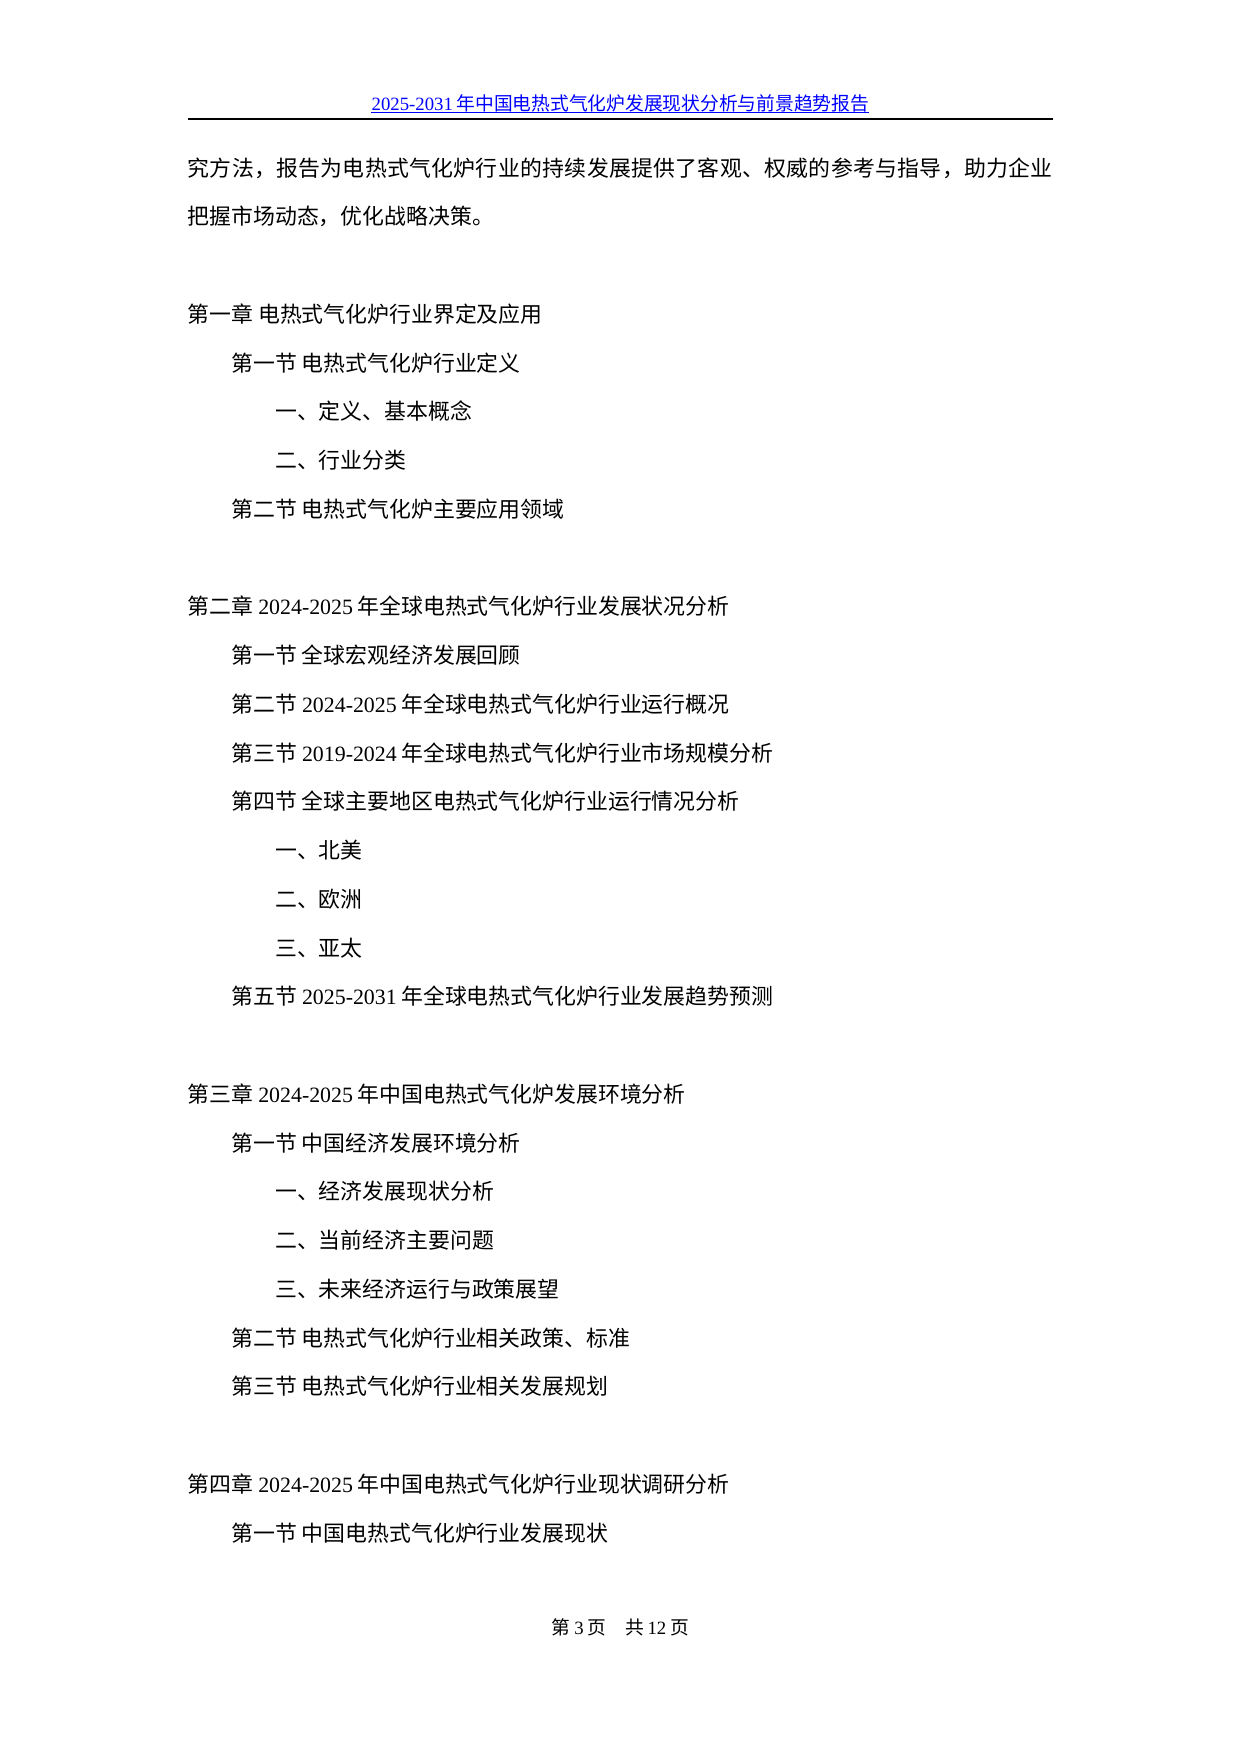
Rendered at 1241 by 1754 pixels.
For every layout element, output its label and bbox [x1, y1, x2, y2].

text [187, 150, 1053, 1548]
